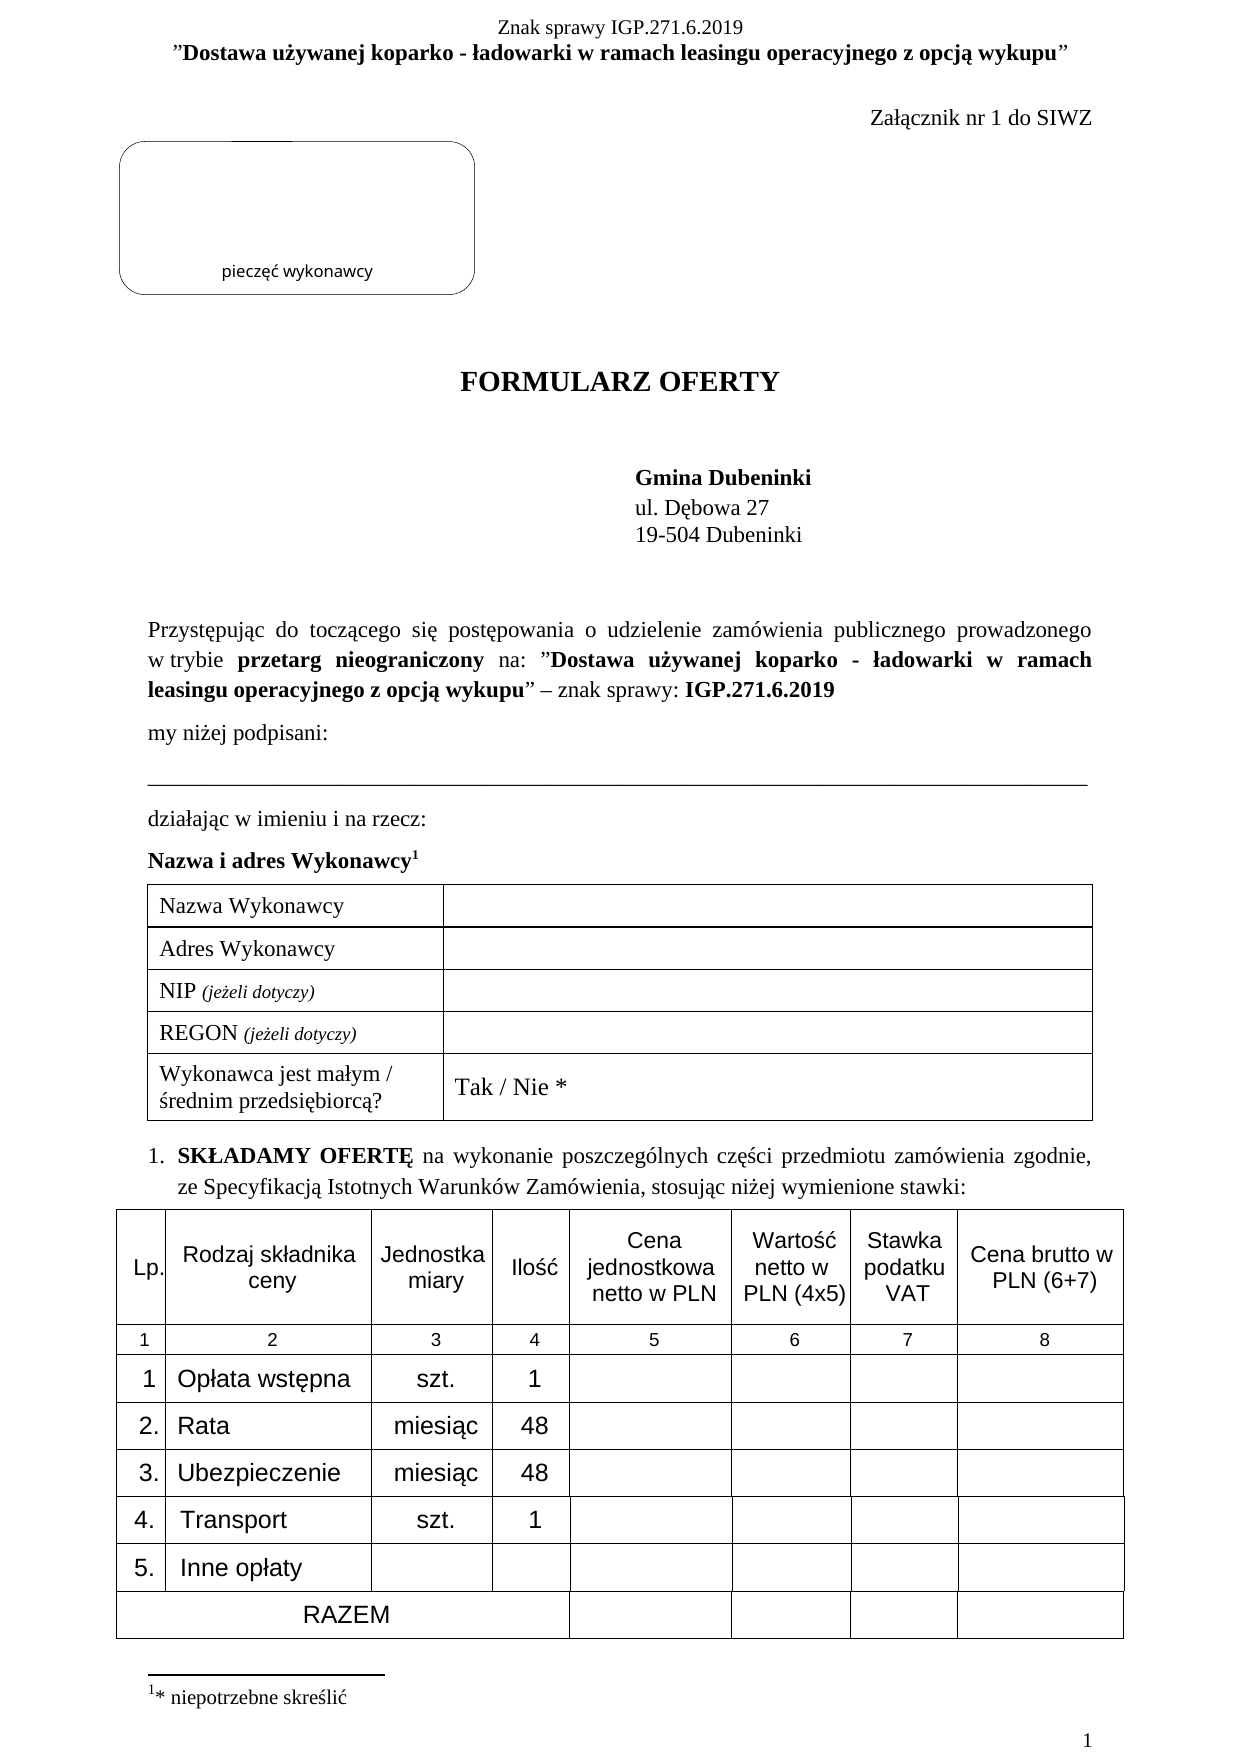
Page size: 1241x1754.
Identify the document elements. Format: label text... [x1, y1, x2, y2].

table_cell szt. [372, 1497, 492, 1543]
table_cell [733, 1497, 851, 1543]
table_header [444, 885, 1092, 926]
table_cell [493, 1544, 570, 1591]
table_cell Adres Wykonawcy [148, 928, 443, 969]
table_cell [372, 1544, 492, 1591]
table_cell [958, 1450, 1123, 1496]
table_cell szt. [372, 1355, 492, 1401]
table_header Rodzaj składnika ceny [166, 1210, 371, 1324]
list SKŁADAMY OFERTĘ na wykonanie poszczególnych części przedmiotu zamówienia zgodnie, ze Specyfikacją Istotnych Warunków Zamówienia, stosując niżej wymienione stawki: [148, 1142, 1092, 1199]
table_cell [852, 1497, 958, 1543]
table_cell [444, 1012, 1092, 1053]
table_cell 5. [117, 1544, 165, 1591]
table_cell [732, 1592, 850, 1638]
table_cell Rata [166, 1403, 371, 1449]
table_cell 48 [493, 1403, 569, 1449]
table_cell 4 [493, 1325, 569, 1354]
table_cell [570, 1592, 731, 1638]
table_cell [732, 1450, 850, 1496]
table_cell 2. [117, 1403, 165, 1449]
table_cell [958, 1355, 1123, 1401]
table_cell [570, 1450, 731, 1496]
table_cell [959, 1497, 1124, 1543]
text Nazwa i adres Wykonawcy [148, 847, 1092, 874]
table_cell Tak / Nie * [444, 1054, 1092, 1119]
text FORMULARZ OFERTY [148, 364, 1092, 397]
table_cell [851, 1450, 957, 1496]
table_cell 1 [117, 1325, 165, 1354]
table_header Nazwa Wykonawcy [148, 885, 443, 926]
table_cell 2 [166, 1325, 371, 1354]
table_cell 48 [493, 1450, 569, 1496]
table_cell 6 [732, 1325, 850, 1354]
table_cell [958, 1403, 1123, 1449]
table_cell 8 [958, 1325, 1123, 1354]
table_cell miesiąc [372, 1403, 492, 1449]
table_cell Ubezpieczenie [166, 1450, 371, 1496]
text Załącznik nr 1 do SIWZ [148, 103, 1092, 130]
table_cell [570, 1403, 731, 1449]
table_cell 1 [117, 1355, 165, 1401]
table_cell 7 [851, 1325, 957, 1354]
table_cell 5 [570, 1325, 731, 1354]
table_cell miesiąc [372, 1450, 492, 1496]
text ul. Dębowa 27 [635, 494, 1092, 521]
table_cell REGON (jeżeli dotyczy) [148, 1012, 443, 1053]
table_cell [851, 1592, 957, 1638]
table_header Cena jednostkowa netto w PLN [570, 1210, 731, 1324]
table_cell [852, 1544, 958, 1591]
table_header Jednostka miary [372, 1210, 492, 1324]
table_cell [571, 1544, 732, 1591]
table_cell [444, 928, 1092, 969]
table_cell 3. [117, 1450, 165, 1496]
table_cell NIP (jeżeli dotyczy) [148, 970, 443, 1011]
table_cell [732, 1355, 850, 1401]
text działając w imieniu i na rzecz: [148, 804, 1092, 831]
table_cell 1 [493, 1355, 569, 1401]
text __________________________________________________________________________________ [148, 762, 1092, 788]
table_cell [958, 1592, 1123, 1638]
table_cell [571, 1497, 732, 1543]
table_header Stawka podatku VAT [851, 1210, 957, 1324]
table_cell [732, 1403, 850, 1449]
text Przystępując do toczącego się postępowania o udzielenie zamówienia publicznego prowadzonego w trybie przetarg nieograniczony na: ”Dostawa używanej koparko - ładowarki w ramach leasingu operacyjnego z opcją wykupu” – znak sprawy: IGP.271.6.2019 [148, 616, 1092, 703]
table_cell [733, 1544, 851, 1591]
text my niżej podpisani: [148, 719, 1092, 746]
table_cell Inne opłaty [166, 1544, 371, 1591]
table_cell RAZEM [117, 1592, 569, 1638]
table_cell Opłata wstępna [166, 1355, 371, 1401]
table_cell [851, 1403, 957, 1449]
text Gmina Dubeninki [635, 464, 1092, 490]
table_header Wartość netto w PLN (4x5) [732, 1210, 850, 1324]
text 19-504 Dubeninki [635, 521, 1092, 547]
table_cell [959, 1544, 1124, 1591]
table_cell Transport [166, 1497, 371, 1543]
table_cell 4. [117, 1497, 165, 1543]
table_header Lp. [117, 1210, 165, 1324]
table_cell [444, 970, 1092, 1011]
table_header Cena brutto w PLN (6+7) [958, 1210, 1123, 1324]
table_cell [570, 1355, 731, 1401]
table_header Ilość [493, 1210, 569, 1324]
table_cell 3 [372, 1325, 492, 1354]
table_cell [851, 1355, 957, 1401]
table_cell Wykonawca jest małym / średnim przedsiębiorcą? [148, 1054, 443, 1119]
table_cell 1 [493, 1497, 570, 1543]
